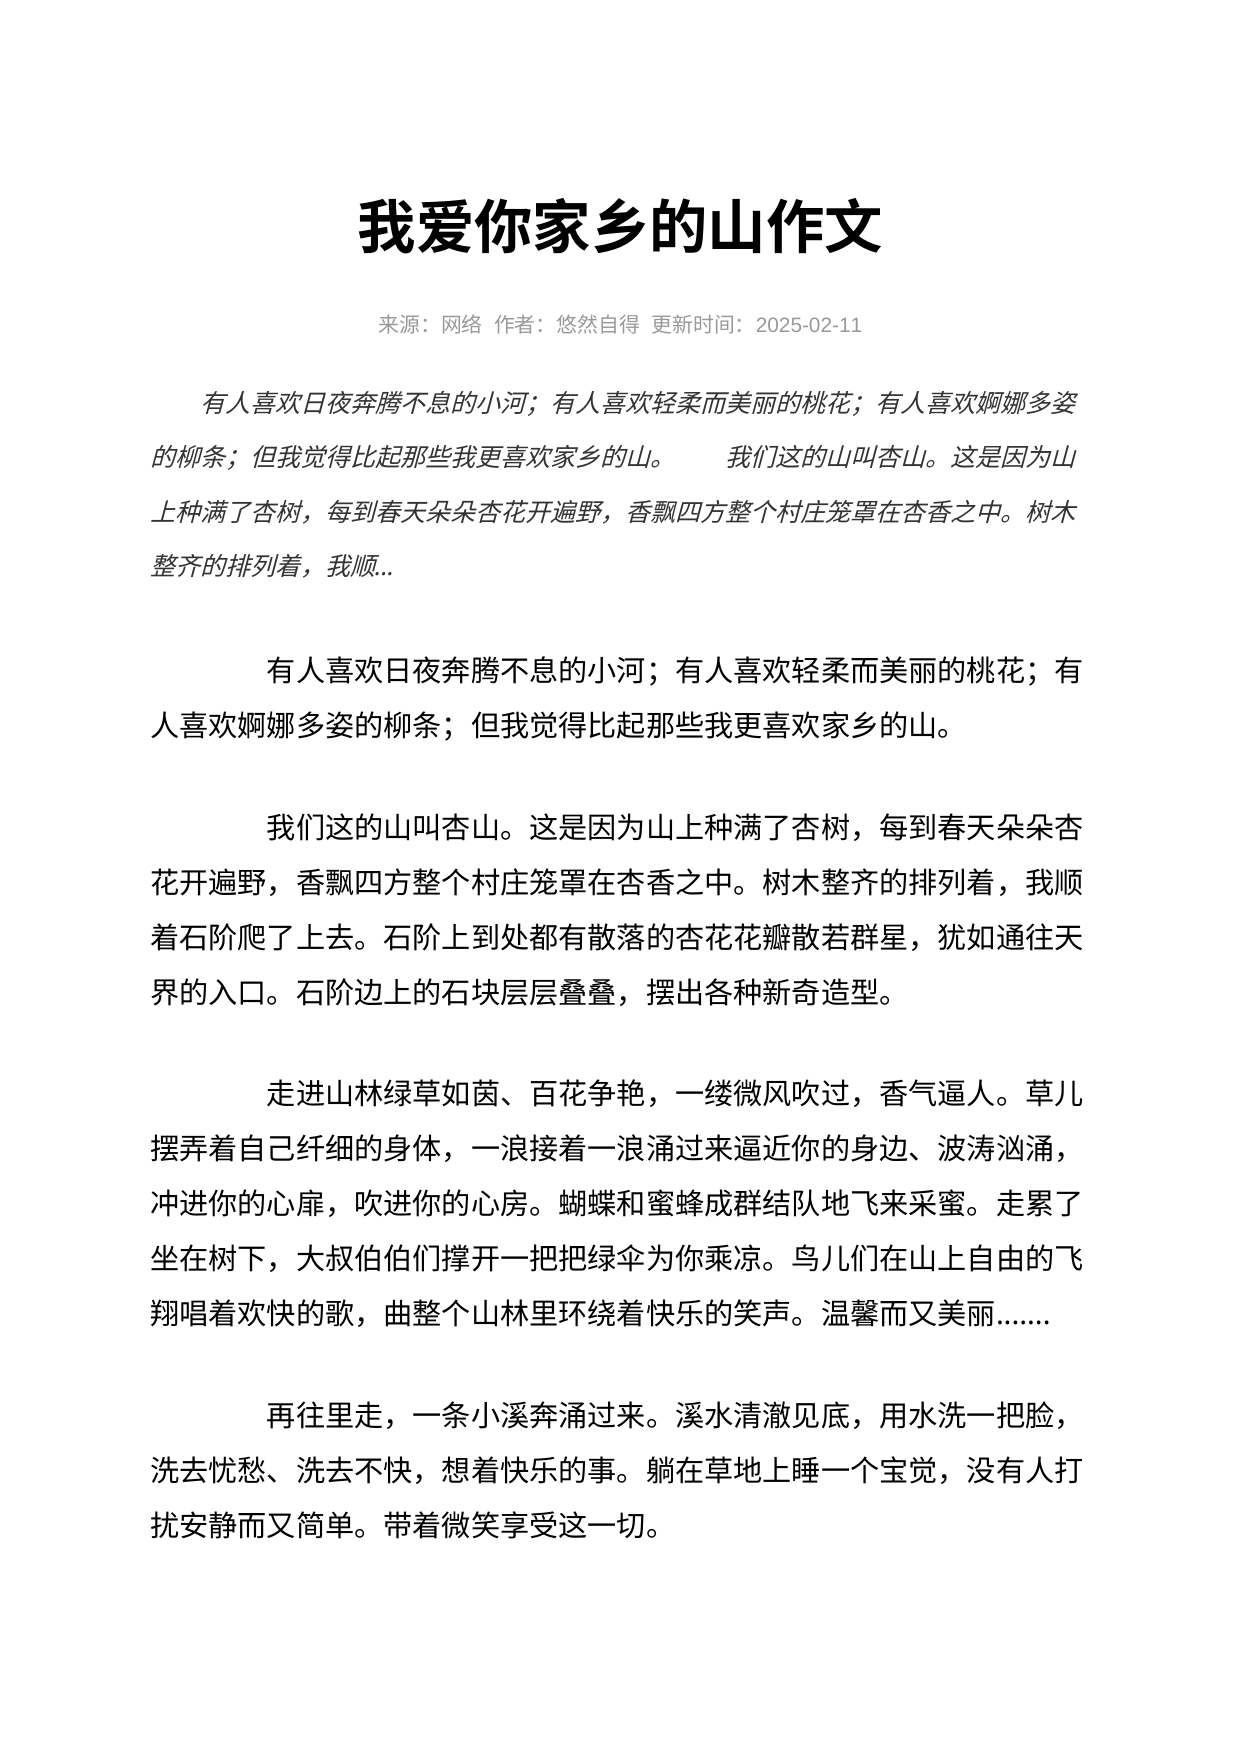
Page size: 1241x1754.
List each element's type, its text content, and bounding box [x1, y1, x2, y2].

subtitle 我爱你家乡的山作文 [150, 181, 1090, 266]
text 来源：网络 作者：悠然自得 更新时间：2025-02-11 [150, 313, 1090, 337]
text 有人喜欢日夜奔腾不息的小河；有人喜欢轻柔而美丽的桃花；有人喜欢婀娜多姿的柳条；但我觉得比起那些我更喜欢家乡的山。 我们这的山叫杏山。这是因为山上种满了杏树，每到春天朵朵杏花开遍野，香飘四方整个村庄笼罩在杏香之中。树木整齐的排列着，我顺... [150, 383, 1090, 583]
text 走进山林绿草如茵、百花争艳，一缕微风吹过，香气逼人。草儿摆弄着自己纤细的身体，一浪接着一浪涌过来逼近你的身边、波涛汹涌，冲进你的心扉，吹进你的心房。蝴蝶和蜜蜂成群结队地飞来采蜜。走累了坐在树下，大叔伯伯们撑开一把把绿伞为你乘凉。鸟儿们在山上自由的飞翔唱着欢快的歌，曲整个山林里环绕着快乐的笑声。温馨而又美丽....... [150, 1071, 1090, 1333]
text 我们这的山叫杏山。这是因为山上种满了杏树，每到春天朵朵杏花开遍野，香飘四方整个村庄笼罩在杏香之中。树木整齐的排列着，我顺着石阶爬了上去。石阶上到处都有散落的杏花花瓣散若群星，犹如通往天界的入口。石阶边上的石块层层叠叠，摆出各种新奇造型。 [150, 804, 1090, 1011]
text 再往里走，一条小溪奔涌过来。溪水清澈见底，用水洗一把脸，洗去忧愁、洗去不快，想着快乐的事。躺在草地上睡一个宝觉，没有人打扰安静而又简单。带着微笑享受这一切。 [150, 1392, 1090, 1544]
text 有人喜欢日夜奔腾不息的小河；有人喜欢轻柔而美丽的桃花；有人喜欢婀娜多姿的柳条；但我觉得比起那些我更喜欢家乡的山。 [150, 648, 1090, 745]
